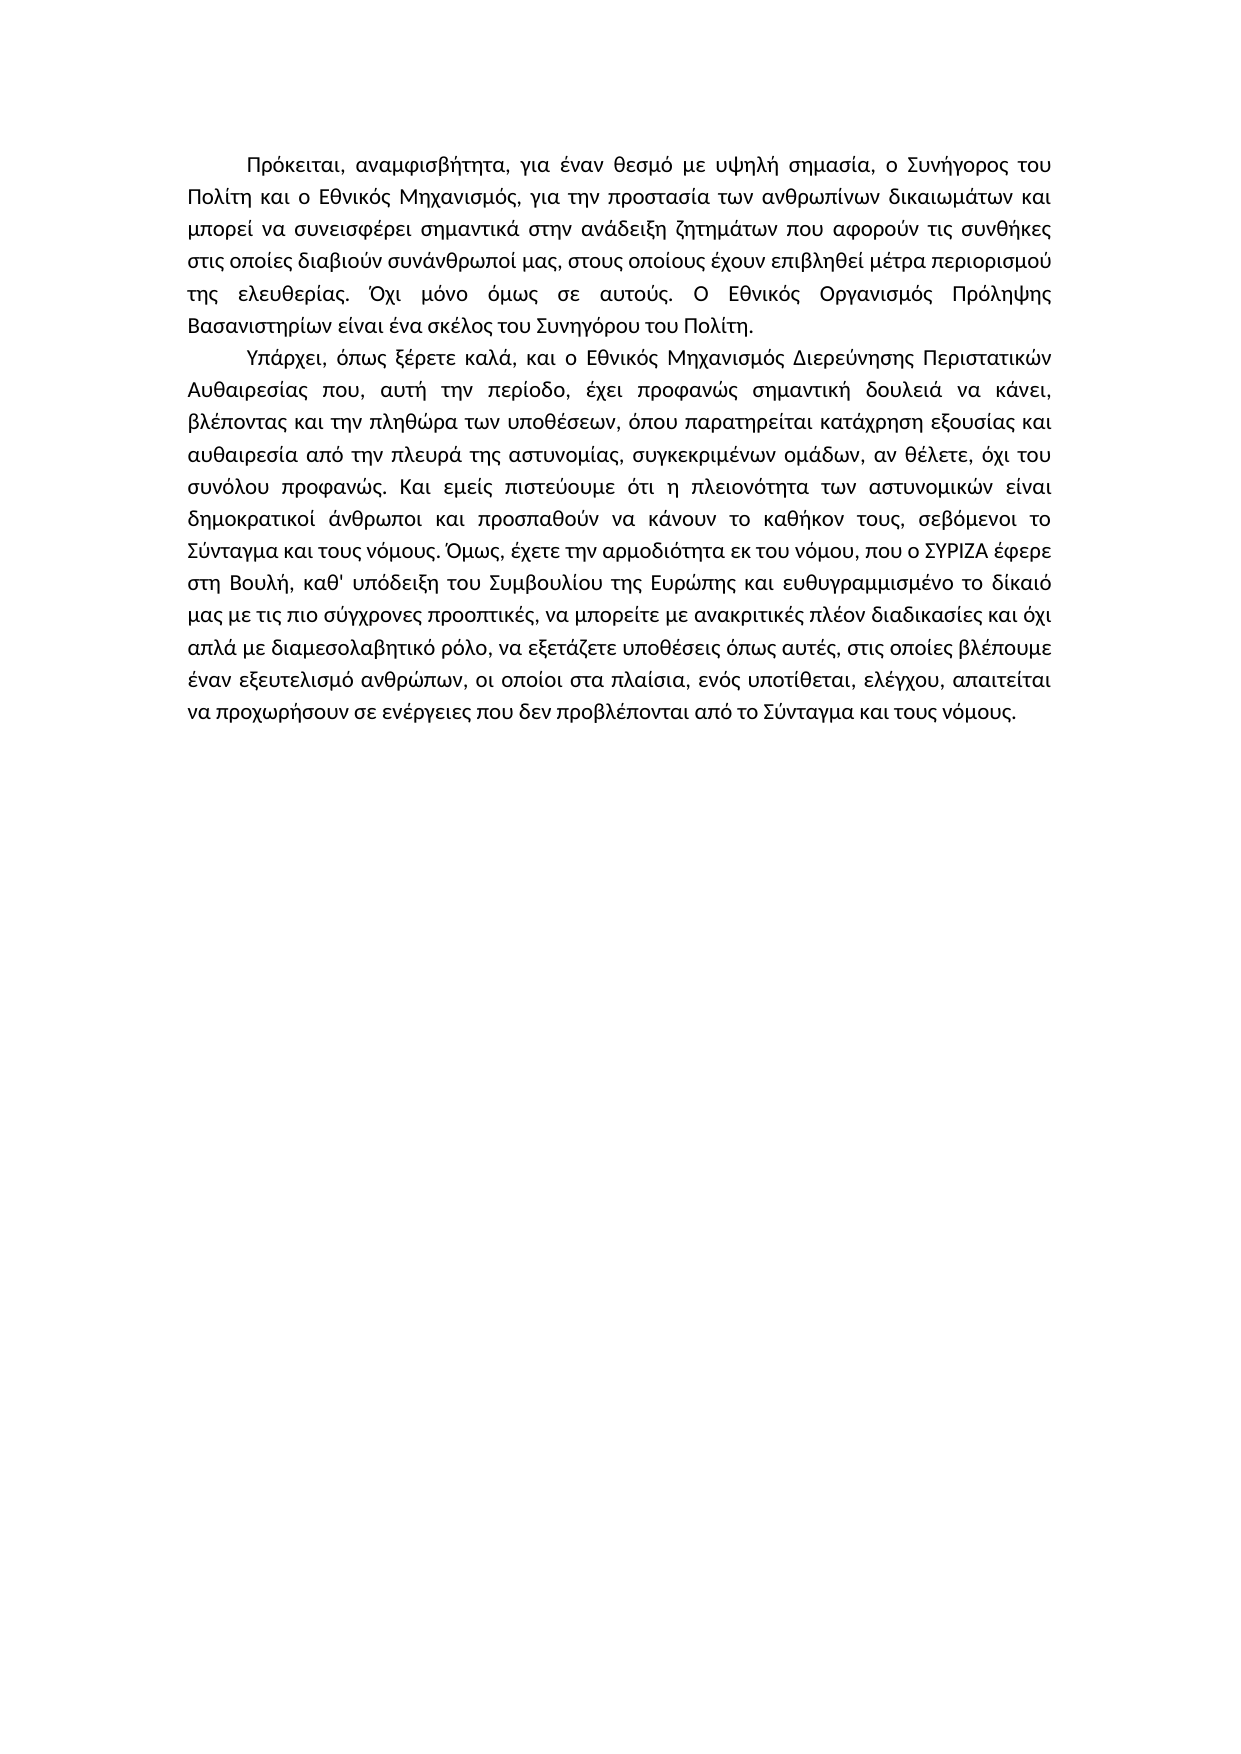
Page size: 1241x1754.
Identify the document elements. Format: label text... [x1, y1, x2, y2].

text Πρόκειται, αναμφισβήτητα, για έναν θεσμό με υψηλή σημασία, ο Συνήγορος του Πολίτη και ο Εθνικός Μηχανισμός, για την προστασία των ανθρωπίνων δικαιωμάτων και μπορεί να συνεισφέρει σημαντικά στην ανάδειξη ζητημάτων που αφορούν τις συνθήκες στις οποίες διαβιούν συνάνθρωποί μας, στους οποίους έχουν επιβληθεί μέτρα περιορισμού της ελευθερίας. Όχι μόνο όμως σε αυτούς. Ο Εθνικός Οργανισμός Πρόληψης Βασανιστηρίων είναι ένα σκέλος του Συνηγόρου του Πολίτη. [187, 150, 1053, 339]
text Υπάρχει, όπως ξέρετε καλά, και ο Εθνικός Μηχανισμός Διερεύνησης Περιστατικών Αυθαιρεσίας που, αυτή την περίοδο, έχει προφανώς σημαντική δουλειά να κάνει, βλέποντας και την πληθώρα των υποθέσεων, όπου παρατηρείται κατάχρηση εξουσίας και αυθαιρεσία από την πλευρά της αστυνομίας, συγκεκριμένων ομάδων, αν θέλετε, όχι του συνόλου προφανώς. Και εμείς πιστεύουμε ότι η πλειονότητα των αστυνομικών είναι δημοκρατικοί άνθρωποι και προσπαθούν να κάνουν το καθήκον τους, σεβόμενοι το Σύνταγμα και τους νόμους. Όμως, έχετε την αρμοδιότητα εκ του νόμου, που ο ΣΥΡΙΖΑ έφερε στη Βουλή, καθ' υπόδειξη του Συμβουλίου της Ευρώπης και ευθυγραμμισμένο το δίκαιό μας με τις πιο σύγχρονες προοπτικές, να μπορείτε με ανακριτικές πλέον διαδικασίες και όχι απλά με διαμεσολαβητικό ρόλο, να εξετάζετε υποθέσεις όπως αυτές, στις οποίες βλέπουμε έναν εξευτελισμό ανθρώπων, οι οποίοι στα πλαίσια, ενός υποτίθεται, ελέγχου, απαιτείται να προχωρήσουν σε ενέργειες που δεν προβλέπονται από το Σύνταγμα και τους νόμους. [187, 343, 1053, 725]
